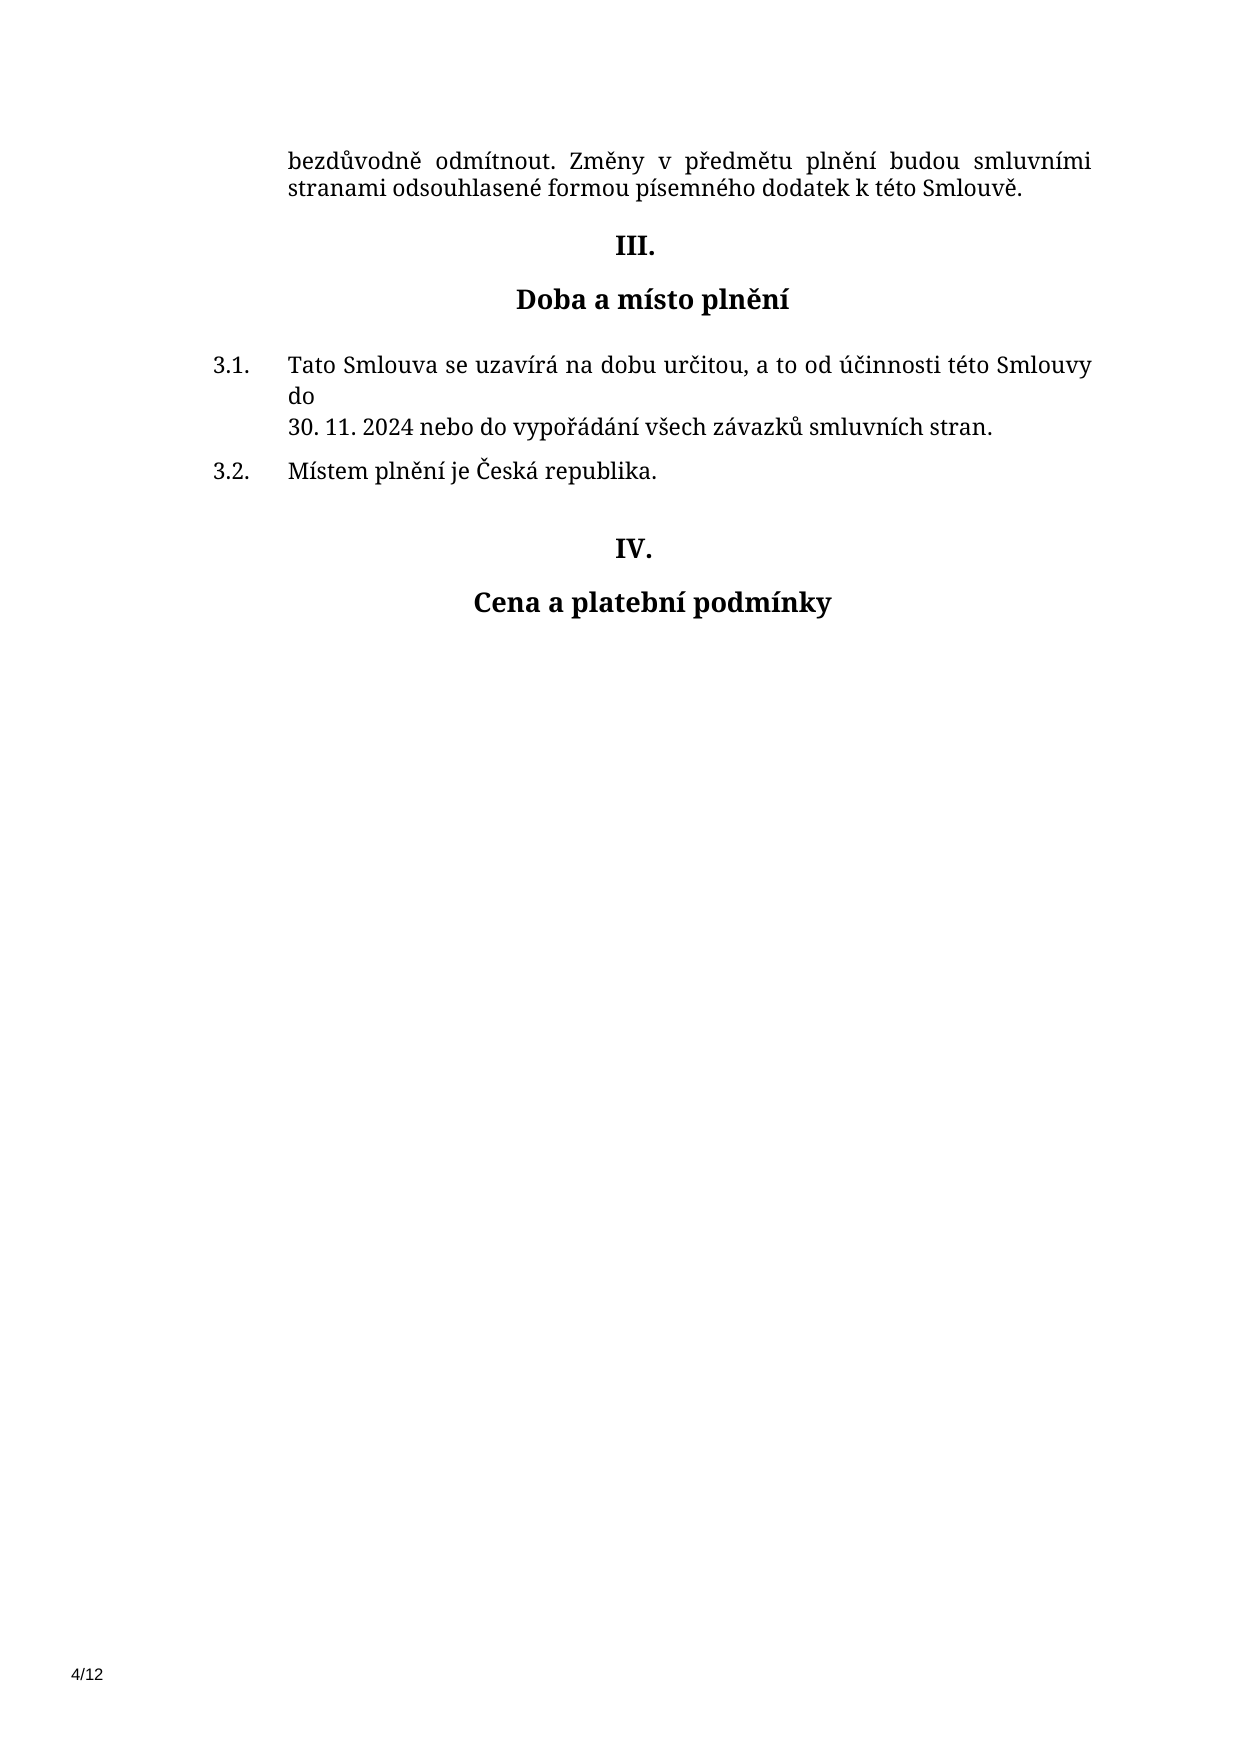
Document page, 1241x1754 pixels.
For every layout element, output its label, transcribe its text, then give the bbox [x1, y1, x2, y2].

text Cena a platební podmínky [213, 583, 1092, 620]
list Tato Smlouva se uzavírá na dobu určitou, a to od účinnosti této Smlouvy do 30. 11. 2024 nebo do vypořádání všech závazků smluvních stran. [213, 348, 1092, 442]
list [213, 148, 1092, 202]
text Doba a místo plnění [213, 280, 1092, 317]
list Místem plnění je Česká republika. [213, 455, 1092, 486]
